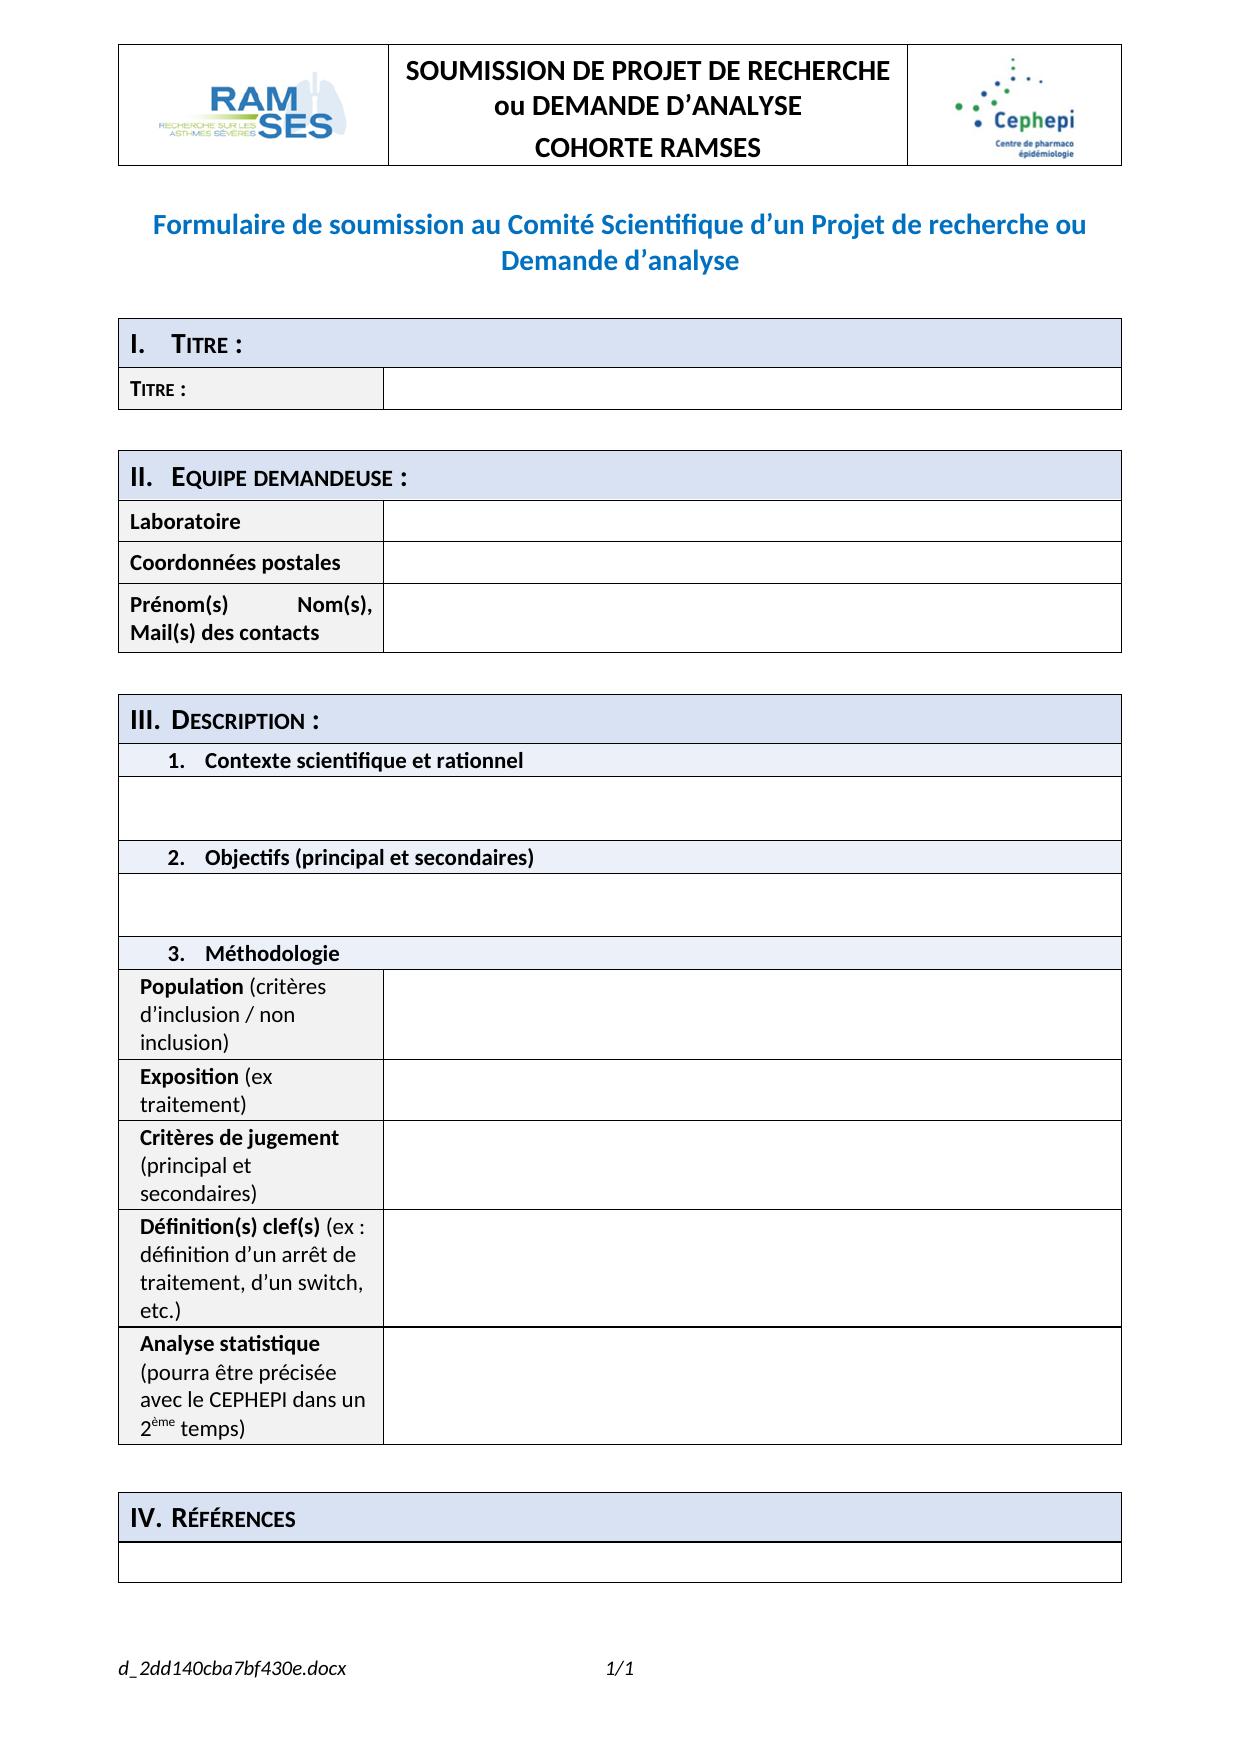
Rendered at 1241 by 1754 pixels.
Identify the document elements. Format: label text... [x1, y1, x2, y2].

table_cell Coordonnées postales [119, 542, 383, 583]
table_cell [384, 1328, 1121, 1444]
table_header Description : [119, 695, 1121, 743]
text Formulaire de soumission au Comité Scientifique d’un Projet de recherche ou Demande d’analyse [118, 206, 1122, 278]
table_cell [384, 1060, 1121, 1120]
table_cell [119, 1543, 1121, 1582]
table_cell [119, 777, 1121, 839]
table_cell Titre : [119, 368, 383, 409]
table_cell [119, 874, 1121, 936]
table_cell Méthodologie [119, 937, 1121, 969]
table_cell Prénom(s) Nom(s), Mail(s) des contacts [119, 584, 383, 652]
table_cell Population (critères d’inclusion / non inclusion) [119, 970, 383, 1059]
picture [144, 61, 363, 155]
table_header Equipe demandeuse : [119, 451, 1121, 499]
table_cell Laboratoire [119, 501, 383, 541]
table_cell [384, 501, 1121, 541]
table_cell Analyse statistique (pourra être précisée avec le CEPHEPI dans un 2ème temps) [119, 1328, 383, 1444]
table_cell [384, 584, 1121, 652]
table_cell [384, 1121, 1121, 1209]
table_cell Définition(s) clef(s) (ex : définition d’un arrêt de traitement, d’un switch, etc.) [119, 1210, 383, 1326]
table_cell [384, 970, 1121, 1059]
table_cell [384, 542, 1121, 583]
table_header Titre : [119, 319, 1121, 367]
picture [952, 54, 1078, 163]
table_cell [384, 368, 1121, 409]
table_cell Exposition (ex traitement) [119, 1060, 383, 1120]
table_header Références [119, 1493, 1121, 1541]
table_cell Contexte scientifique et rationnel [119, 744, 1121, 776]
table_cell [384, 1210, 1121, 1326]
table_cell Critères de jugement (principal et secondaires) [119, 1121, 383, 1209]
table_cell Objectifs (principal et secondaires) [119, 841, 1121, 873]
